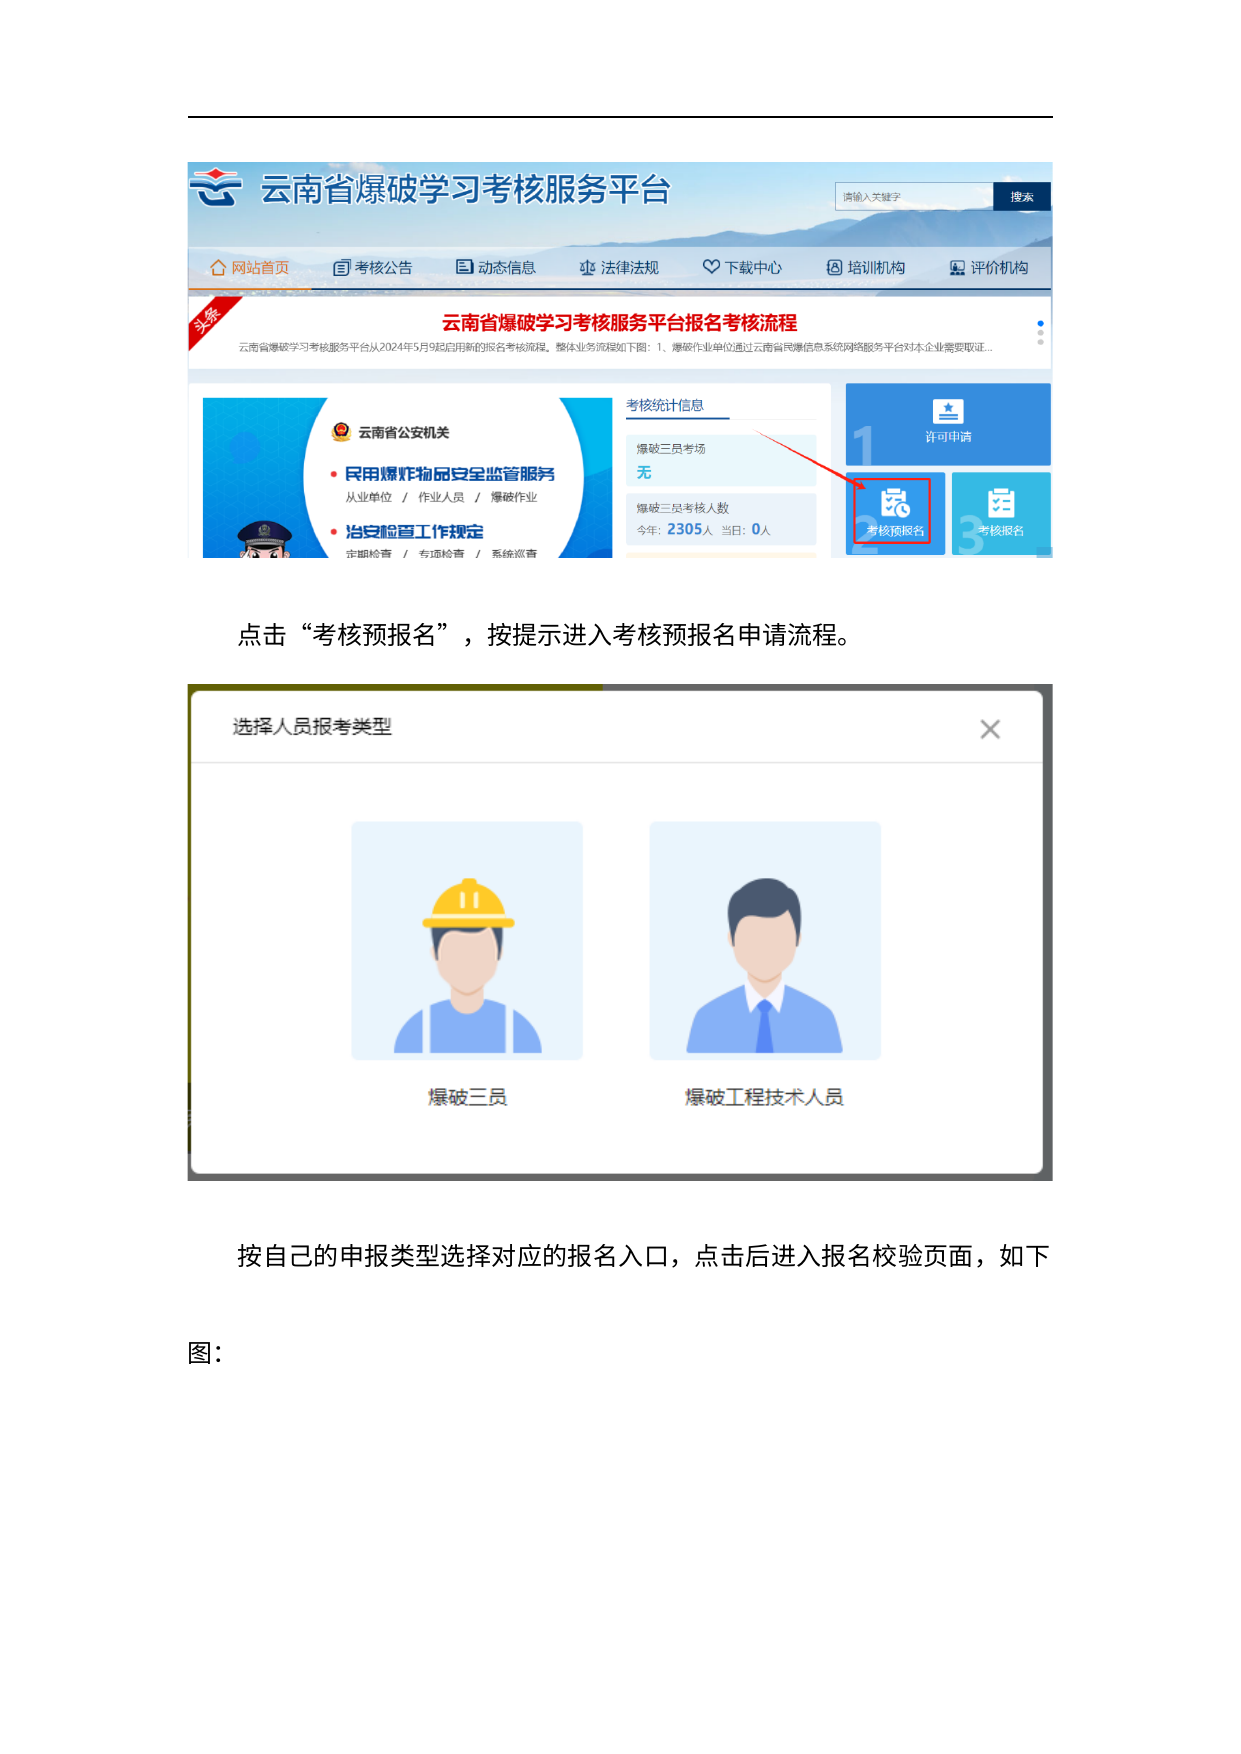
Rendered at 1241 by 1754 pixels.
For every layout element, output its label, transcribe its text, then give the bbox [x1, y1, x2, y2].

text 点击“考核预报名”，按提示进入考核预报名申请流程。 [187, 601, 1053, 666]
picture [187, 684, 1053, 1181]
text 按自己的申报类型选择对应的报名入口，点击后进入报名校验页面，如下图： [187, 1222, 1053, 1384]
picture [187, 162, 1053, 558]
